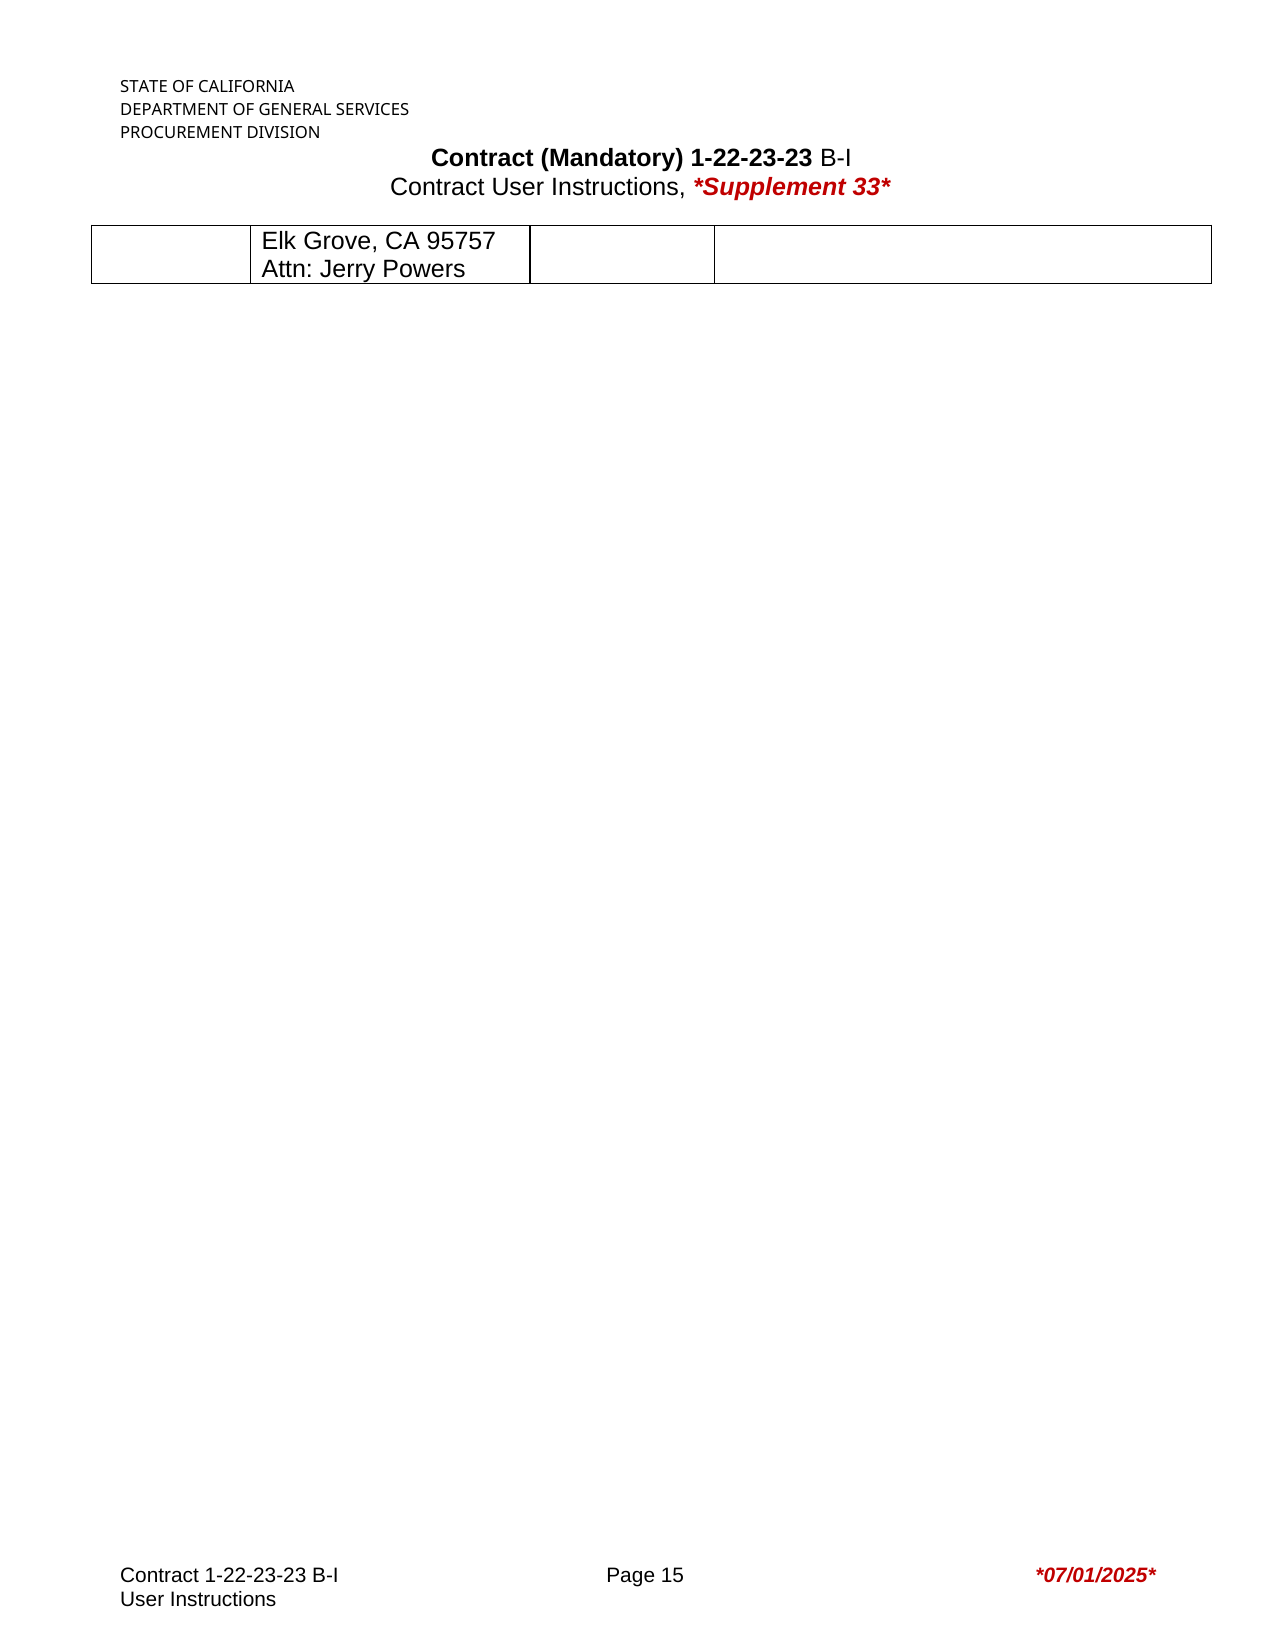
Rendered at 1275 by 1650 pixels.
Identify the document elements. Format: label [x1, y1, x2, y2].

table_cell [251, 226, 529, 283]
table_cell [531, 226, 714, 283]
table_cell [715, 226, 1211, 283]
table_cell [92, 226, 250, 283]
